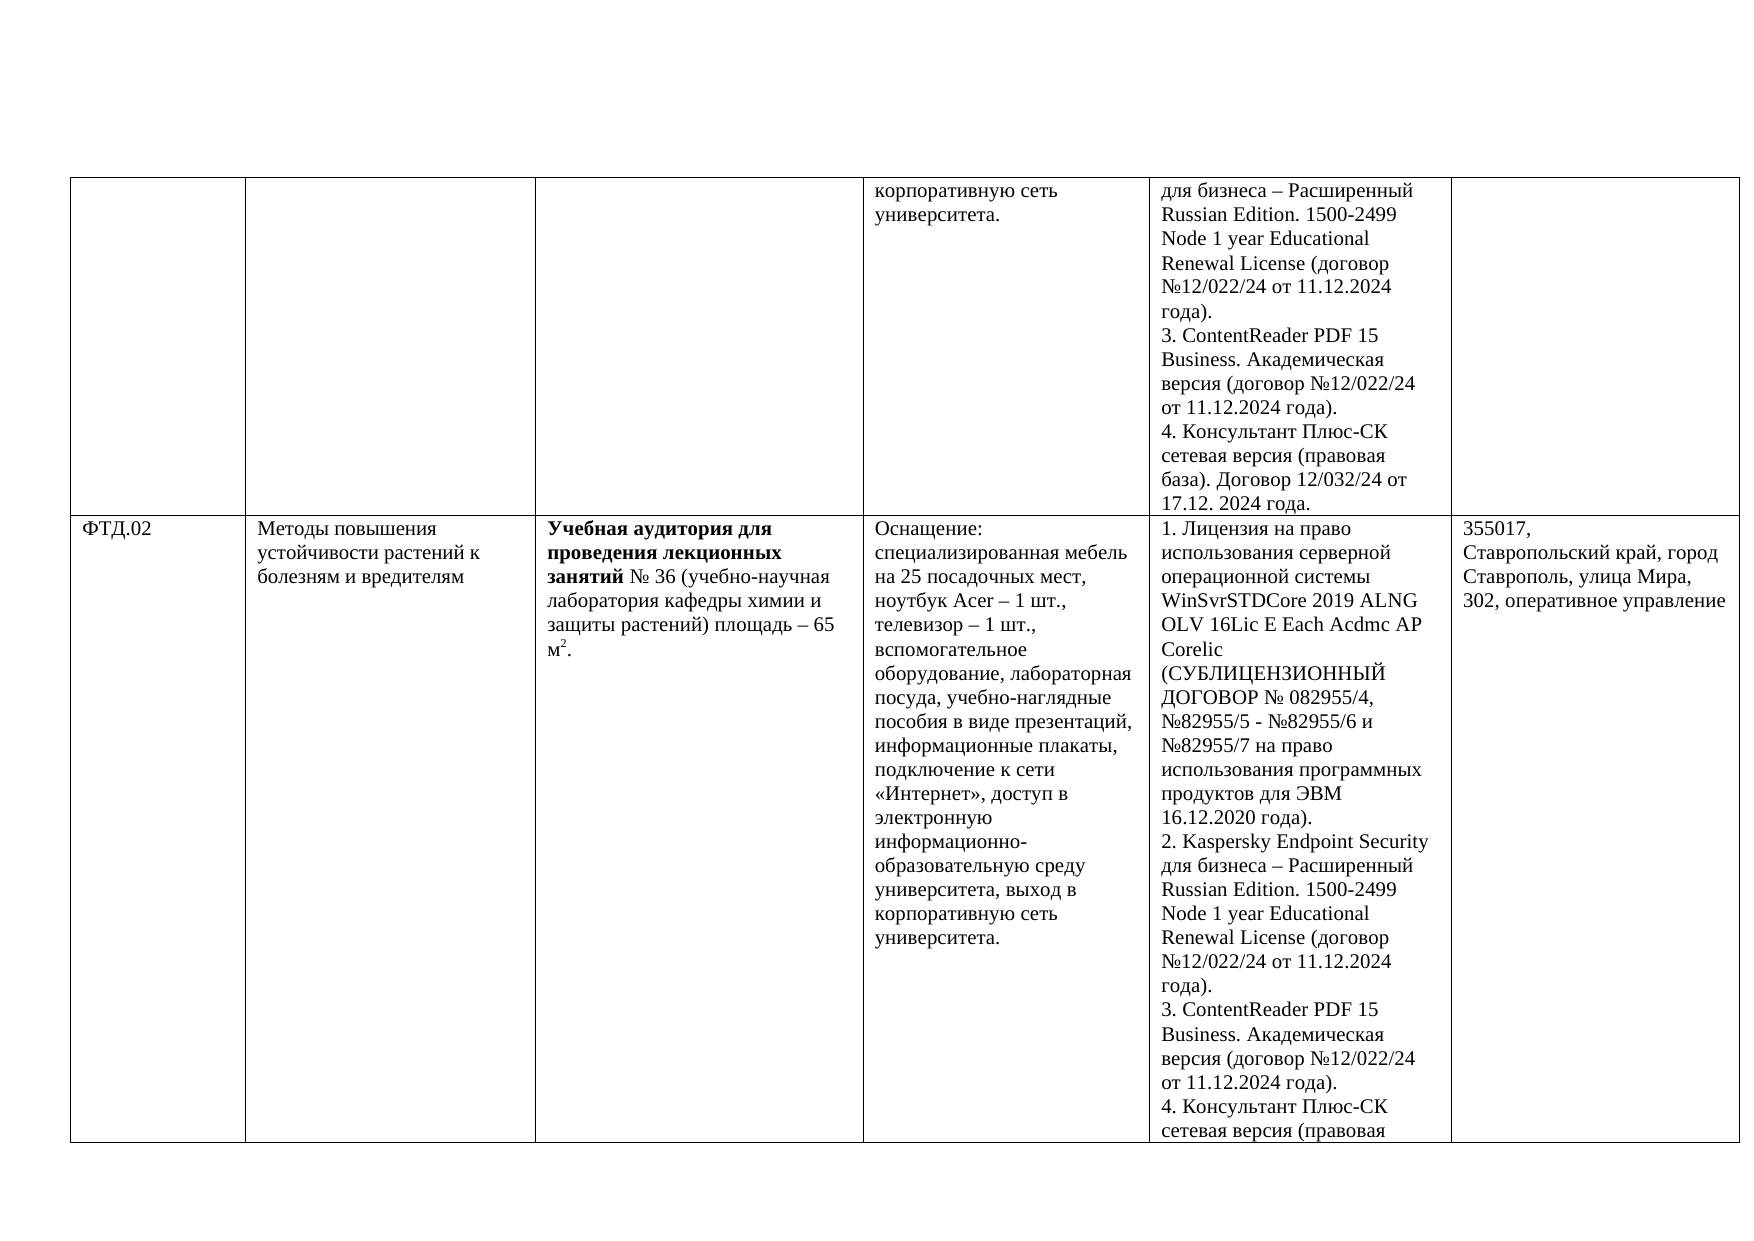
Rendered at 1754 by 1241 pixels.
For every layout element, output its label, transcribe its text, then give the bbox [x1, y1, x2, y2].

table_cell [536, 178, 863, 515]
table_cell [1150, 178, 1451, 515]
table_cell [864, 516, 1149, 1142]
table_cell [536, 516, 863, 1142]
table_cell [246, 516, 535, 1142]
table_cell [1452, 178, 1739, 515]
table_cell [1452, 516, 1739, 1142]
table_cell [864, 178, 1149, 515]
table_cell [1150, 516, 1451, 1142]
table_cell ФТД.02 [71, 516, 245, 1142]
